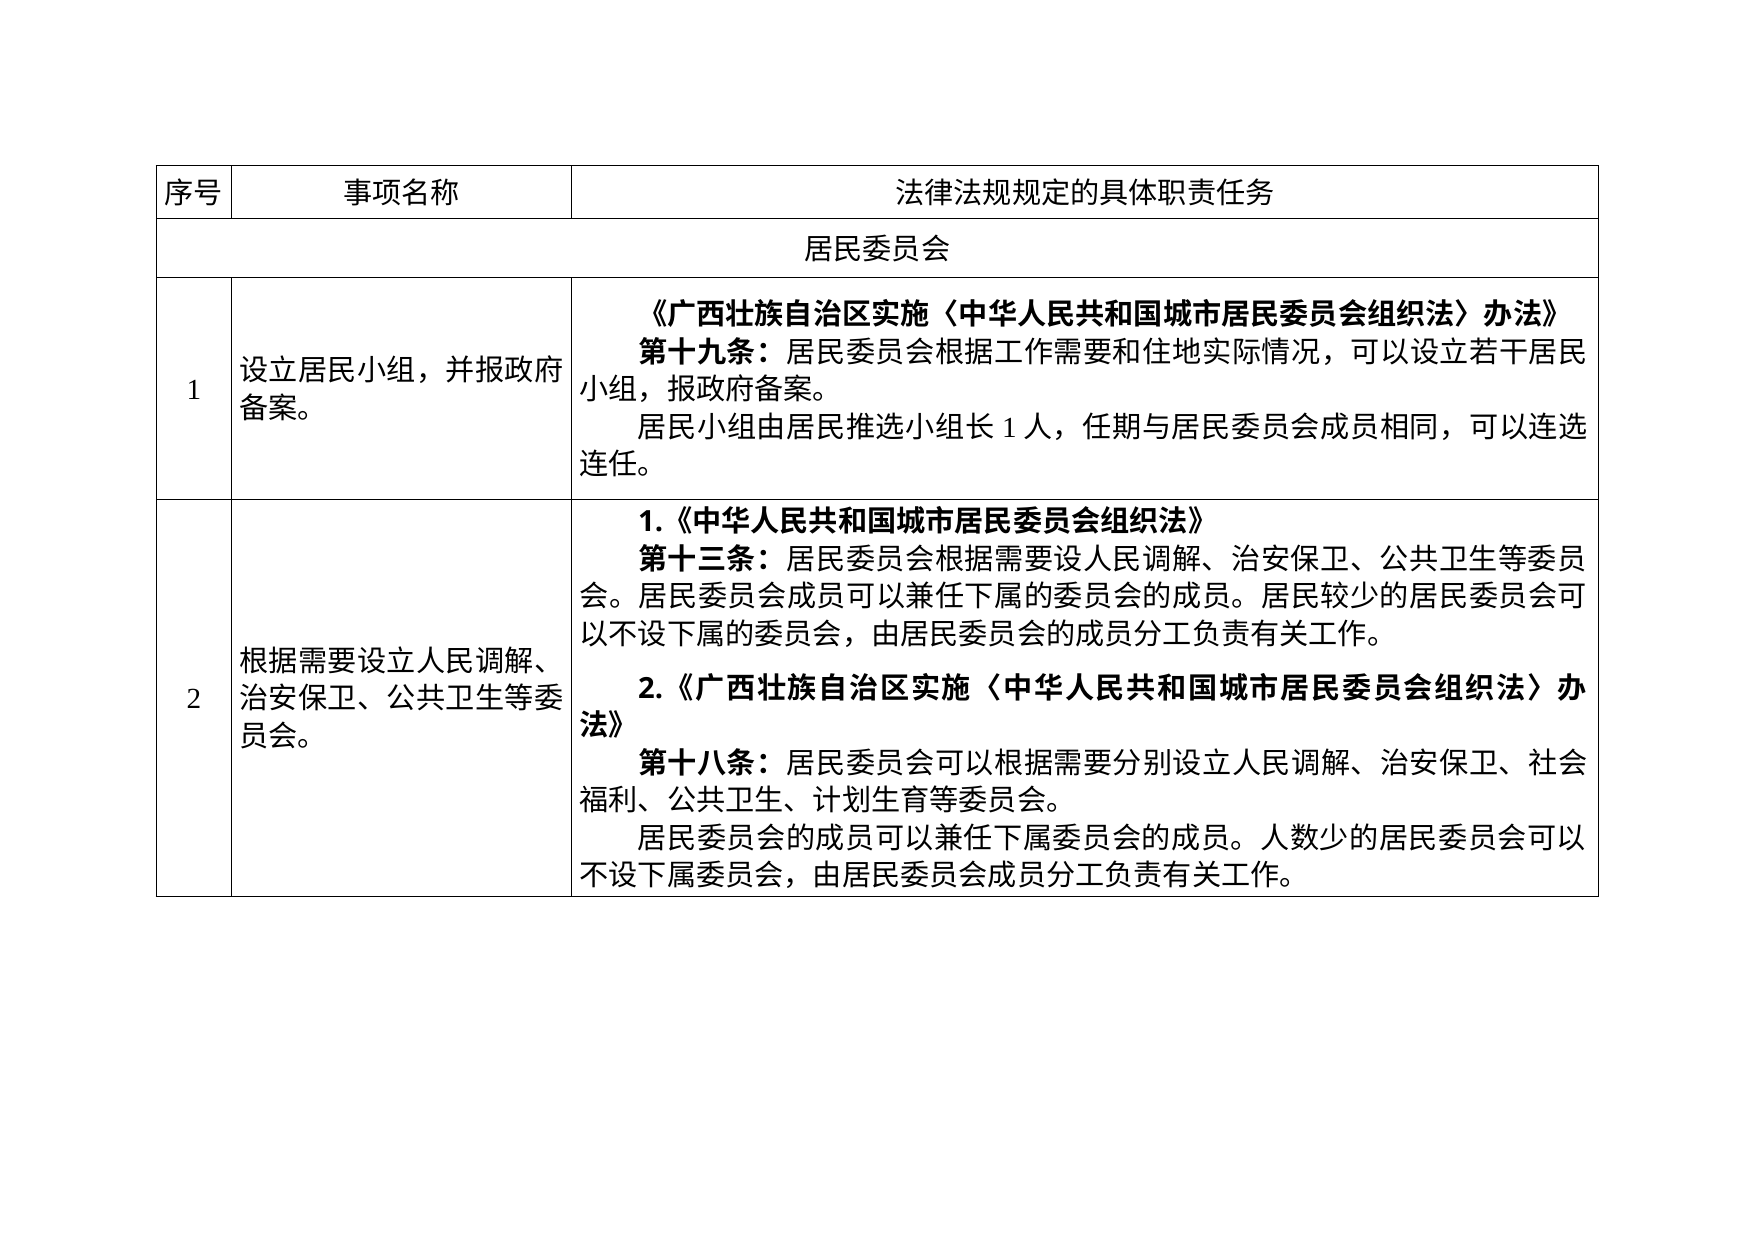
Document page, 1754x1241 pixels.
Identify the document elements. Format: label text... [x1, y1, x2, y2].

table_cell 《广西壮族自治区实施〈中华人民共和国城市居民委员会组织法〉办法》 第十九条：居民委员会根据工作需要和住地实际情况，可以设立若干居民小组，报政府备案。 居民小组由居民推选小组长1人，任期与居民委员会成员相同，可以连选连任。 [572, 278, 1598, 498]
table_header 事项名称 [232, 166, 571, 218]
table_header 法律法规规定的具体职责任务 [572, 166, 1598, 218]
table_cell 1 [157, 278, 231, 498]
table_cell 2 [157, 500, 231, 896]
table_cell 居民委员会 [157, 219, 1598, 277]
table_cell 根据需要设立人民调解、治安保卫、公共卫生等委员会。 [232, 500, 571, 896]
table_cell 1.《中华人民共和国城市居民委员会组织法》 第十三条：居民委员会根据需要设人民调解、治安保卫、公共卫生等委员会。居民委员会成员可以兼任下属的委员会的成员。居民较少的居民委员会可以不设下属的委员会，由居民委员会的成员分工负责有关工作。 2.《广西壮族自治区实施〈中华人民共和国城市居民委员会组织法〉办法》 第十八条：居民委员会可以根据需要分别设立人民调解、治安保卫、社会福利、公共卫生、计划生育等委员会。 居民委员会的成员可以兼任下属委员会的成员。人数少的居民委员会可以不设下属委员会，由居民委员会成员分工负责有关工作。 [572, 500, 1598, 896]
table_cell 设立居民小组，并报政府备案。 [232, 278, 571, 498]
table_header 序号 [157, 166, 231, 218]
